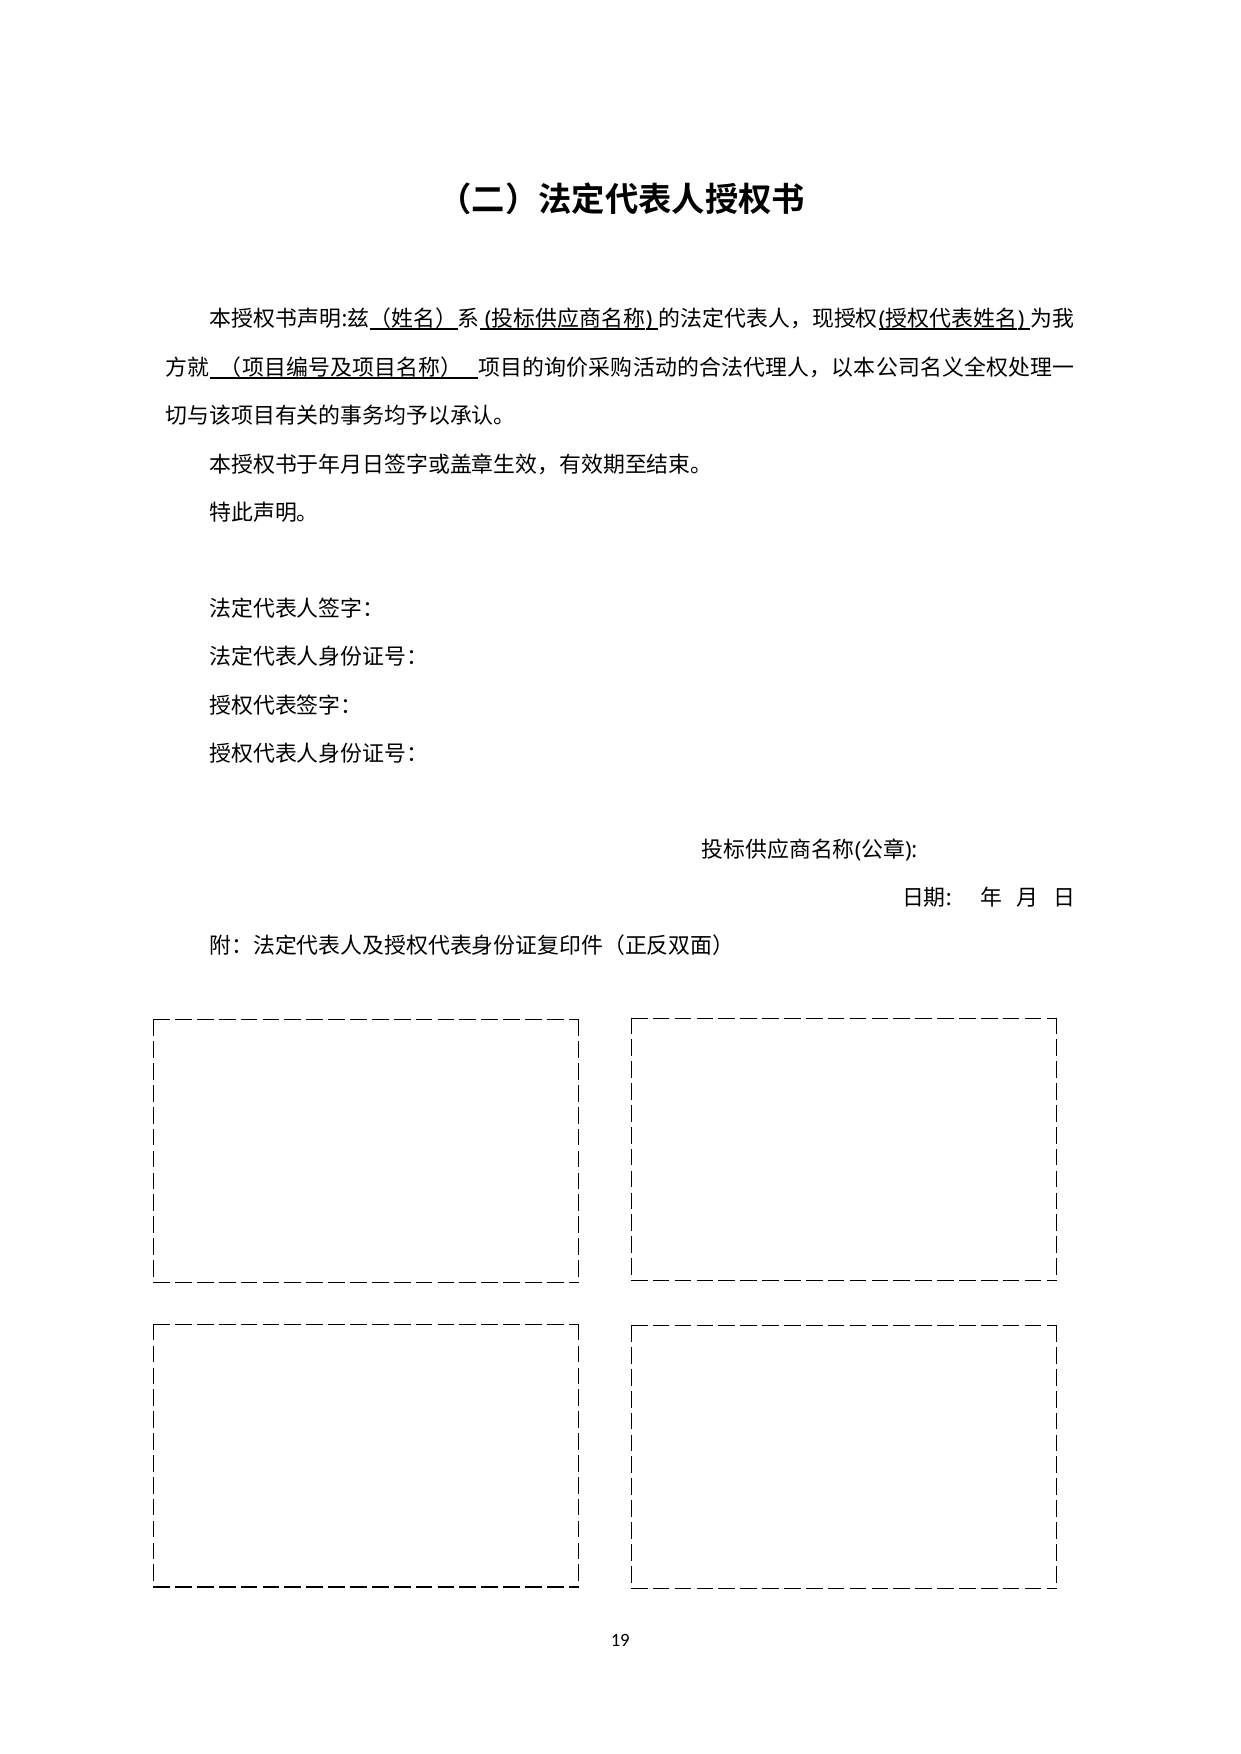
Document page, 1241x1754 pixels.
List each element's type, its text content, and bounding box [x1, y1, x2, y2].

text 本授权书于年月日签字或盖章生效，有效期至结束。 [165, 446, 1075, 479]
table_header [154, 1324, 578, 1586]
text 法定代表人身份证号： [165, 639, 1075, 671]
table_header [631, 1018, 1056, 1280]
text 附：法定代表人及授权代表身份证复印件（正反双面） [165, 928, 1075, 960]
text 日期: 年 月 日 [165, 879, 1075, 912]
text 授权代表人身份证号： [165, 736, 1075, 768]
text （二）法定代表人授权书 [165, 162, 1077, 227]
text 授权代表签字： [165, 687, 1075, 720]
text 法定代表人签字： [165, 591, 1075, 623]
text 本授权书声明:兹（姓名）系 (投标供应商名称) 的法定代表人，现授权(授权代表姓名) 为我方就 （项目编号及项目名称） 项目的询价采购活动的合法代理人，以本公司名义全权处理一切与该项目有关的事务均予以承认。 [165, 301, 1075, 431]
table_header [154, 1019, 578, 1282]
text 投标供应商名称(公章): [165, 831, 1031, 864]
table_header [631, 1325, 1056, 1588]
text 特此声明。 [165, 495, 1075, 527]
